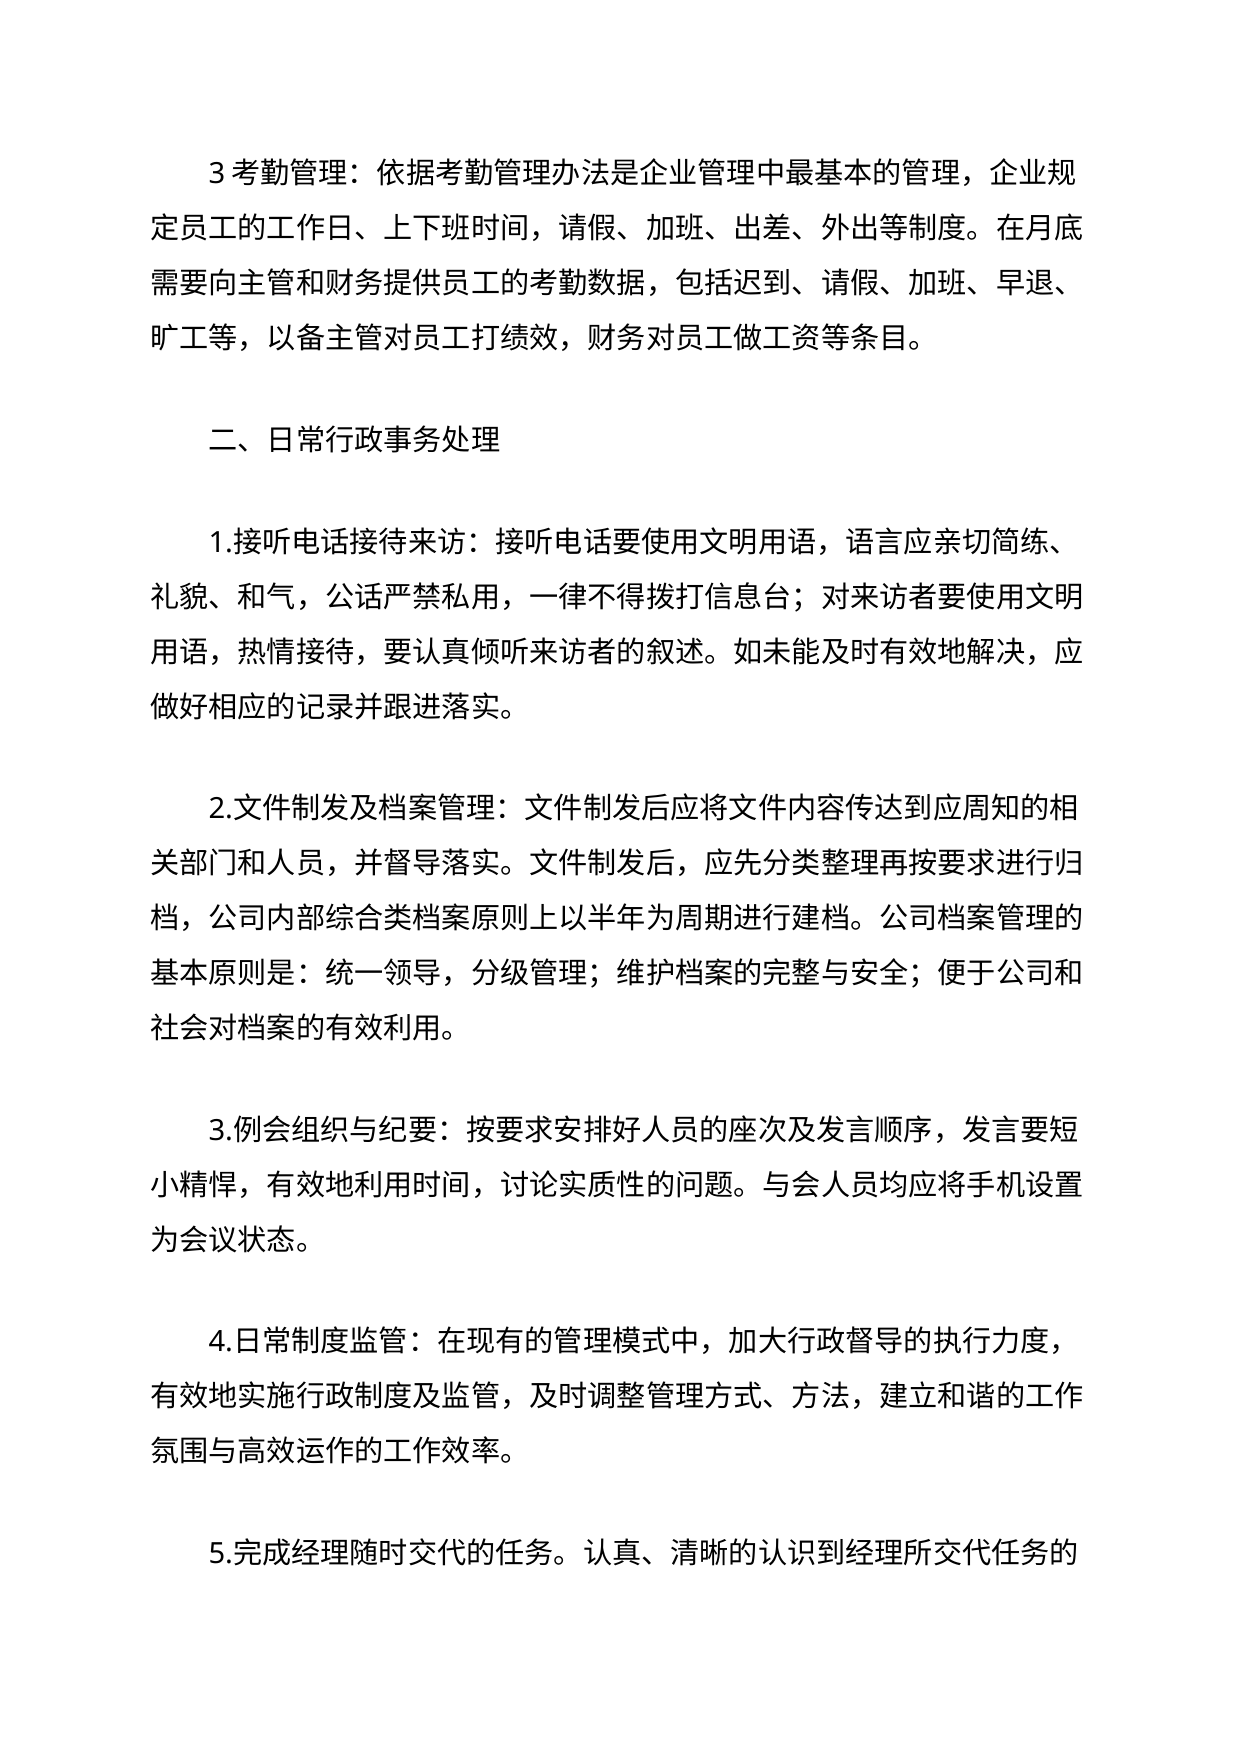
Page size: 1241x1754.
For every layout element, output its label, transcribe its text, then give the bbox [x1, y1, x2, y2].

text 3.例会组织与纪要：按要求安排好人员的座次及发言顺序，发言要短小精悍，有效地利用时间，讨论实质性的问题。与会人员均应将手机设置为会议状态。 [150, 1106, 1090, 1258]
text 二、日常行政事务处理 [150, 417, 1090, 459]
text 1.接听电话接待来访：接听电话要使用文明用语，语言应亲切简练、礼貌、和气，公话严禁私用，一律不得拨打信息台；对来访者要使用文明用语，热情接待，要认真倾听来访者的叙述。如未能及时有效地解决，应做好相应的记录并跟进落实。 [150, 518, 1090, 725]
text 3考勤管理：依据考勤管理办法是企业管理中最基本的管理，企业规定员工的工作日、上下班时间，请假、加班、出差、外出等制度。在月底需要向主管和财务提供员工的考勤数据，包括迟到、请假、加班、早退、旷工等，以备主管对员工打绩效，财务对员工做工资等条目。 [150, 150, 1090, 357]
text 4.日常制度监管：在现有的管理模式中，加大行政督导的执行力度，有效地实施行政制度及监管，及时调整管理方式、方法，建立和谐的工作氛围与高效运作的工作效率。 [150, 1318, 1090, 1470]
text 2.文件制发及档案管理：文件制发后应将文件内容传达到应周知的相关部门和人员，并督导落实。文件制发后，应先分类整理再按要求进行归档，公司内部综合类档案原则上以半年为周期进行建档。公司档案管理的基本原则是：统一领导，分级管理；维护档案的完整与安全；便于公司和社会对档案的有效利用。 [150, 785, 1090, 1047]
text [150, 1530, 1090, 1572]
